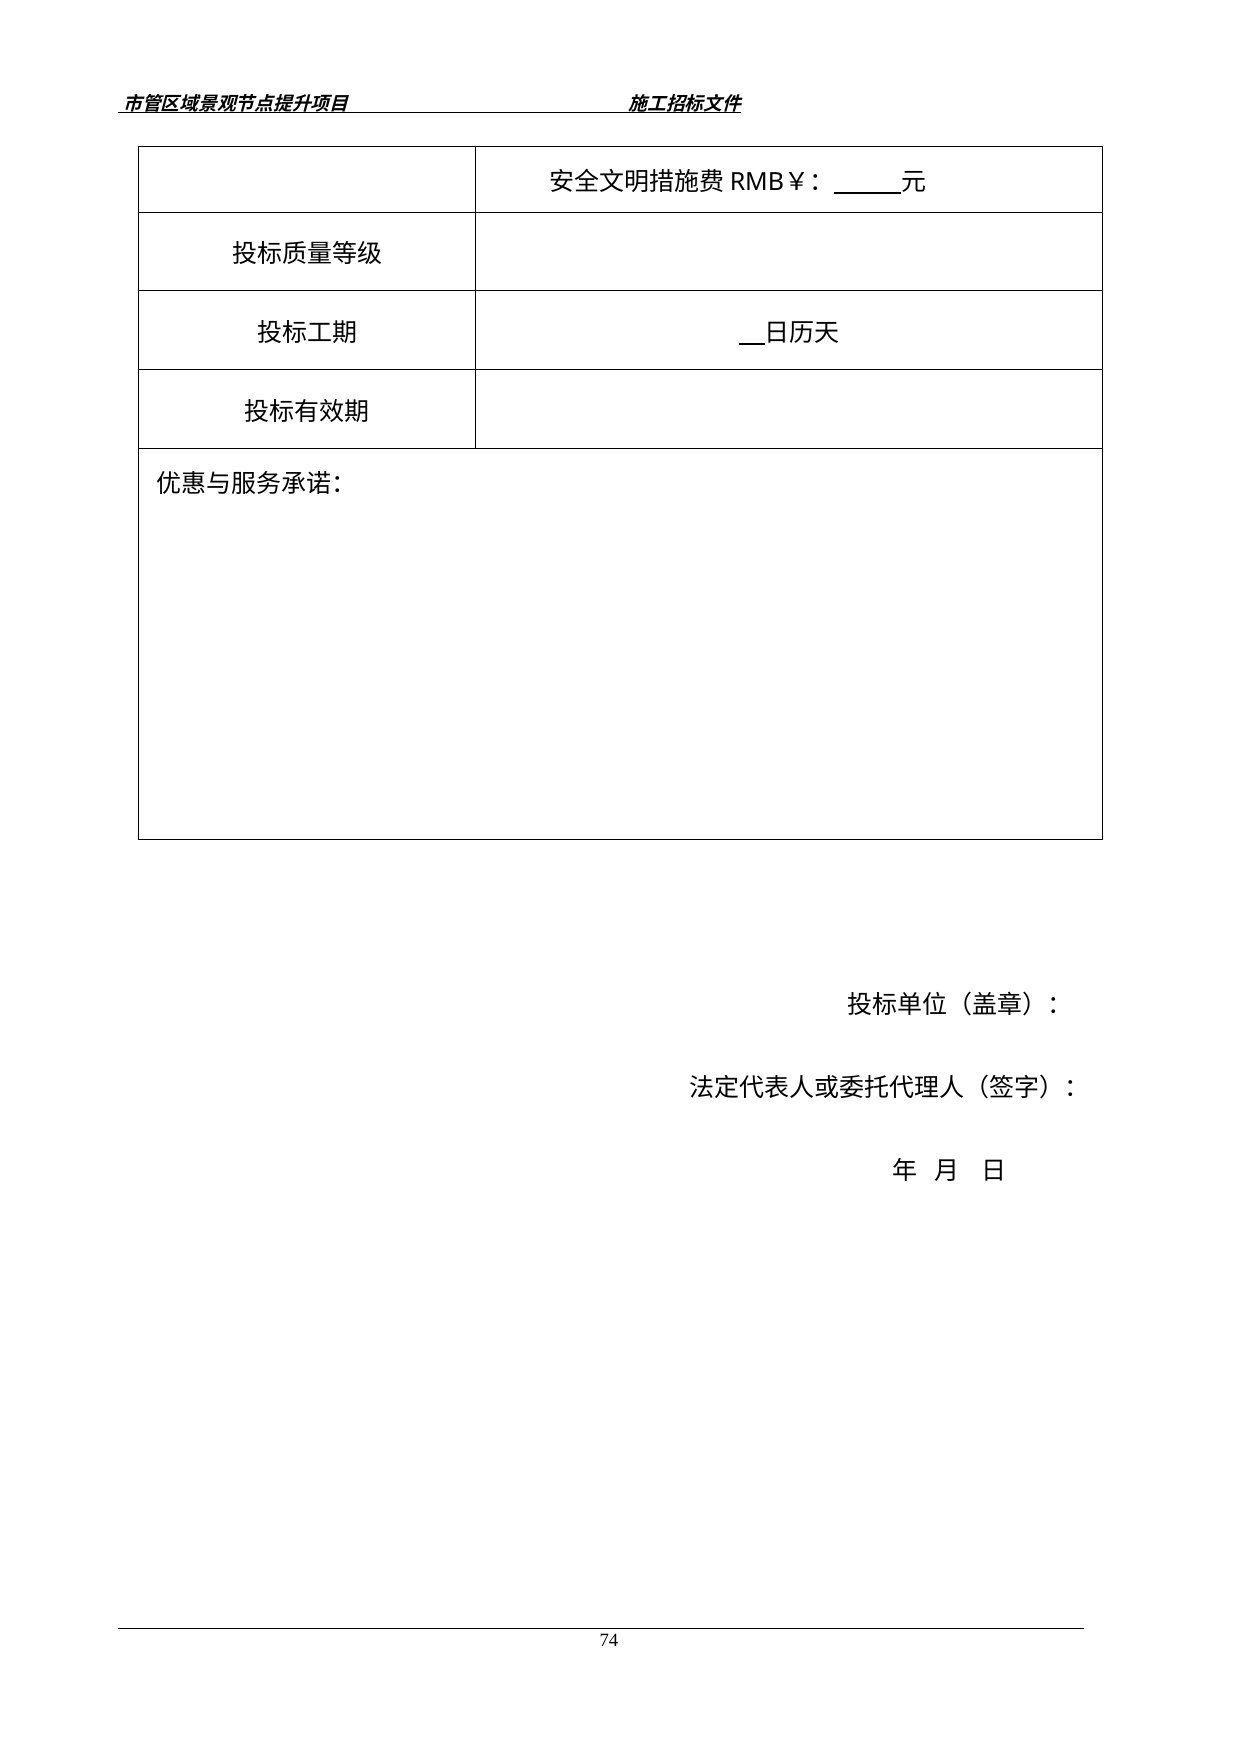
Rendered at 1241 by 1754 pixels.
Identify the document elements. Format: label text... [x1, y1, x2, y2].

table_cell 投标质量等级 [139, 213, 475, 290]
table_cell 投标有效期 [139, 370, 475, 448]
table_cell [476, 147, 1102, 212]
table_cell 日历天 [476, 291, 1102, 369]
table_cell [476, 213, 1102, 290]
table_cell 投标工期 [139, 291, 475, 369]
text 年 月 日 [118, 1136, 1006, 1201]
text 法定代表人或委托代理人（签字）： [118, 1053, 1089, 1118]
table_cell 优惠与服务承诺： [139, 449, 1102, 839]
table_cell [476, 370, 1102, 448]
text 投标单位（盖章）： [118, 970, 1073, 1035]
